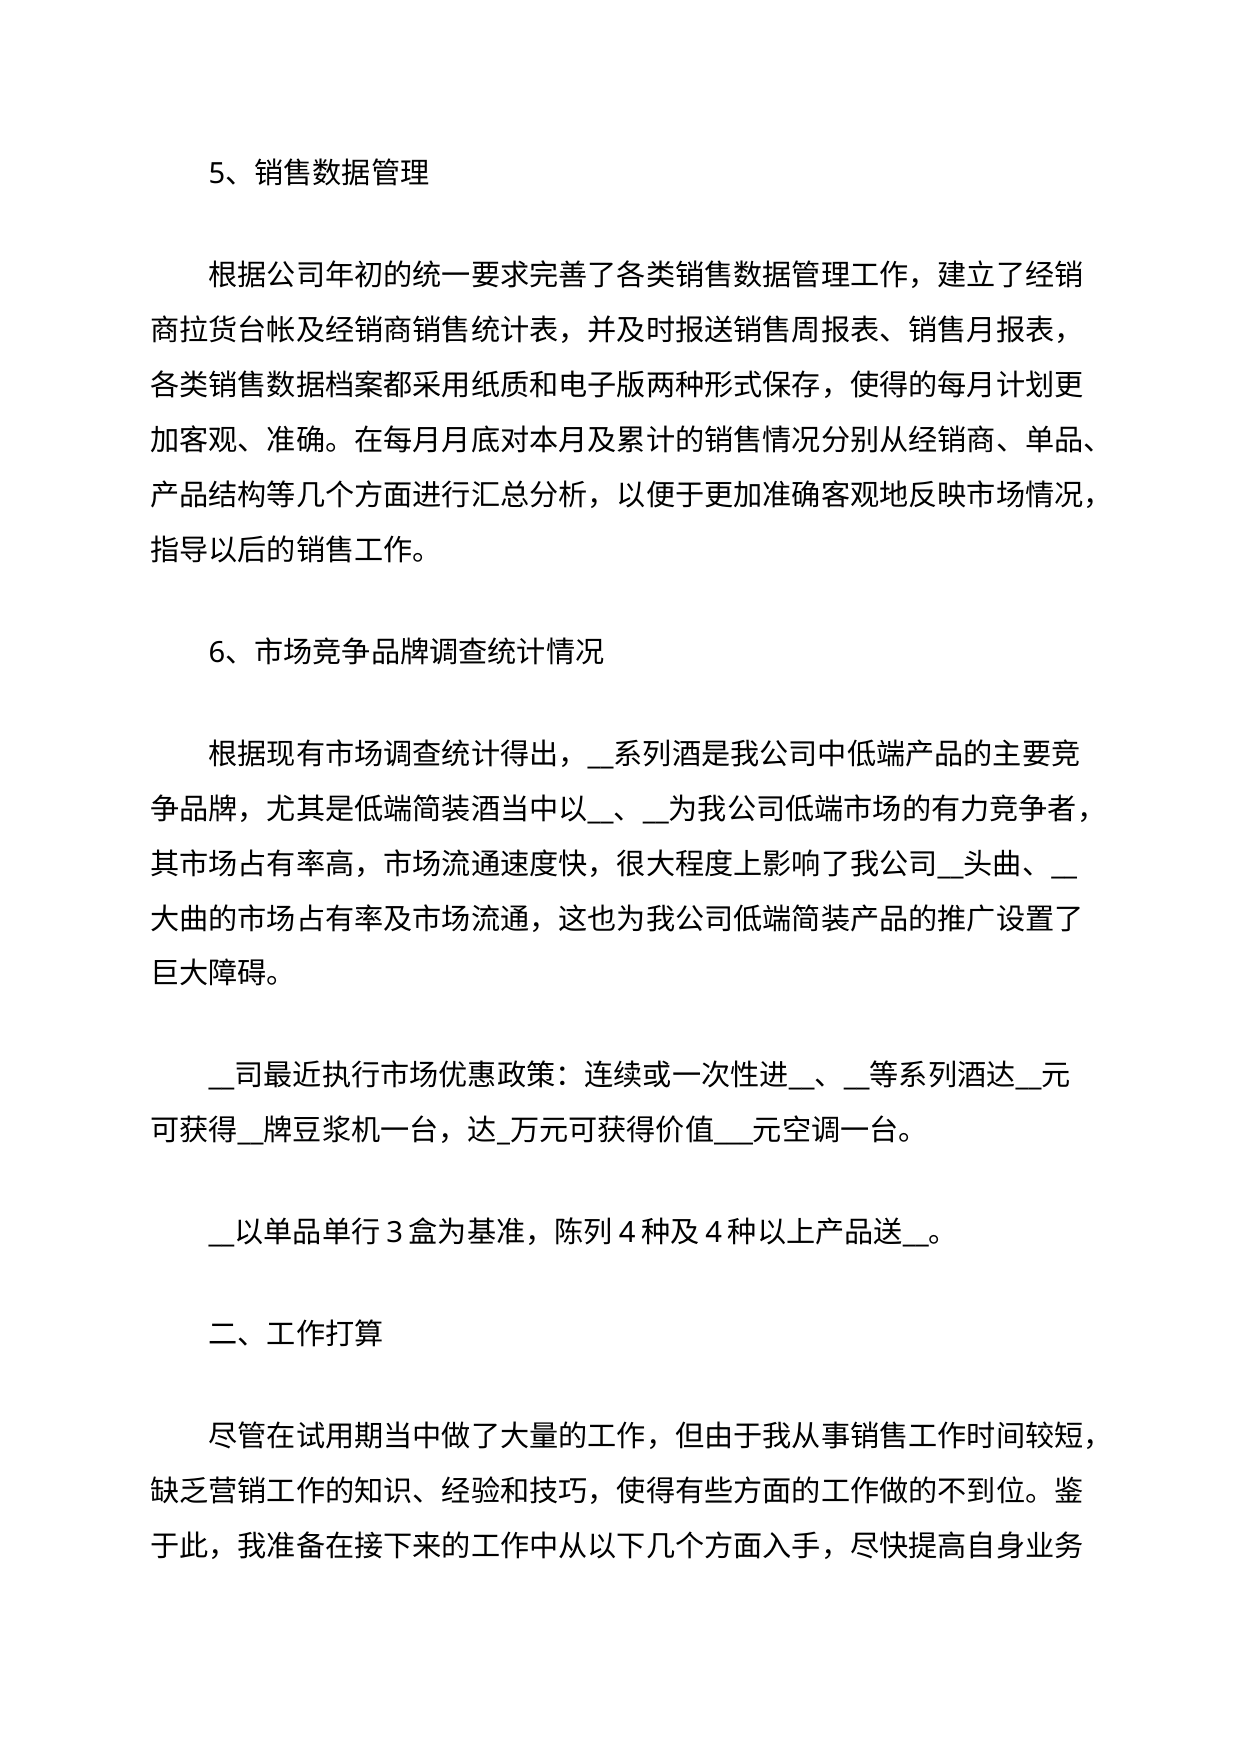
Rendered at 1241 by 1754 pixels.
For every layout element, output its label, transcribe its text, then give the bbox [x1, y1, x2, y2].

text 根据公司年初的统一要求完善了各类销售数据管理工作，建立了经销商拉货台帐及经销商销售统计表，并及时报送销售周报表、销售月报表，各类销售数据档案都采用纸质和电子版两种形式保存，使得的每月计划更加客观、准确。在每月月底对本月及累计的销售情况分别从经销商、单品、产品结构等几个方面进行汇总分析，以便于更加准确客观地反映市场情况，指导以后的销售工作。 [150, 252, 1090, 569]
text 根据现有市场调查统计得出，__系列酒是我公司中低端产品的主要竞争品牌，尤其是低端简装酒当中以__、__为我公司低端市场的有力竞争者，其市场占有率高，市场流通速度快，很大程度上影响了我公司__头曲、__大曲的市场占有率及市场流通，这也为我公司低端简装产品的推广设置了巨大障碍。 [150, 730, 1090, 992]
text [150, 1413, 1090, 1565]
text __以单品单行3盒为基准，陈列4种及4种以上产品送__。 [150, 1209, 1090, 1251]
text __司最近执行市场优惠政策：连续或一次性进__、__等系列酒达__元可获得__牌豆浆机一台，达_万元可获得价值___元空调一台。 [150, 1052, 1090, 1149]
text 6、市场竞争品牌调查统计情况 [150, 628, 1090, 671]
text 二、工作打算 [150, 1311, 1090, 1353]
text 5、销售数据管理 [150, 150, 1090, 192]
